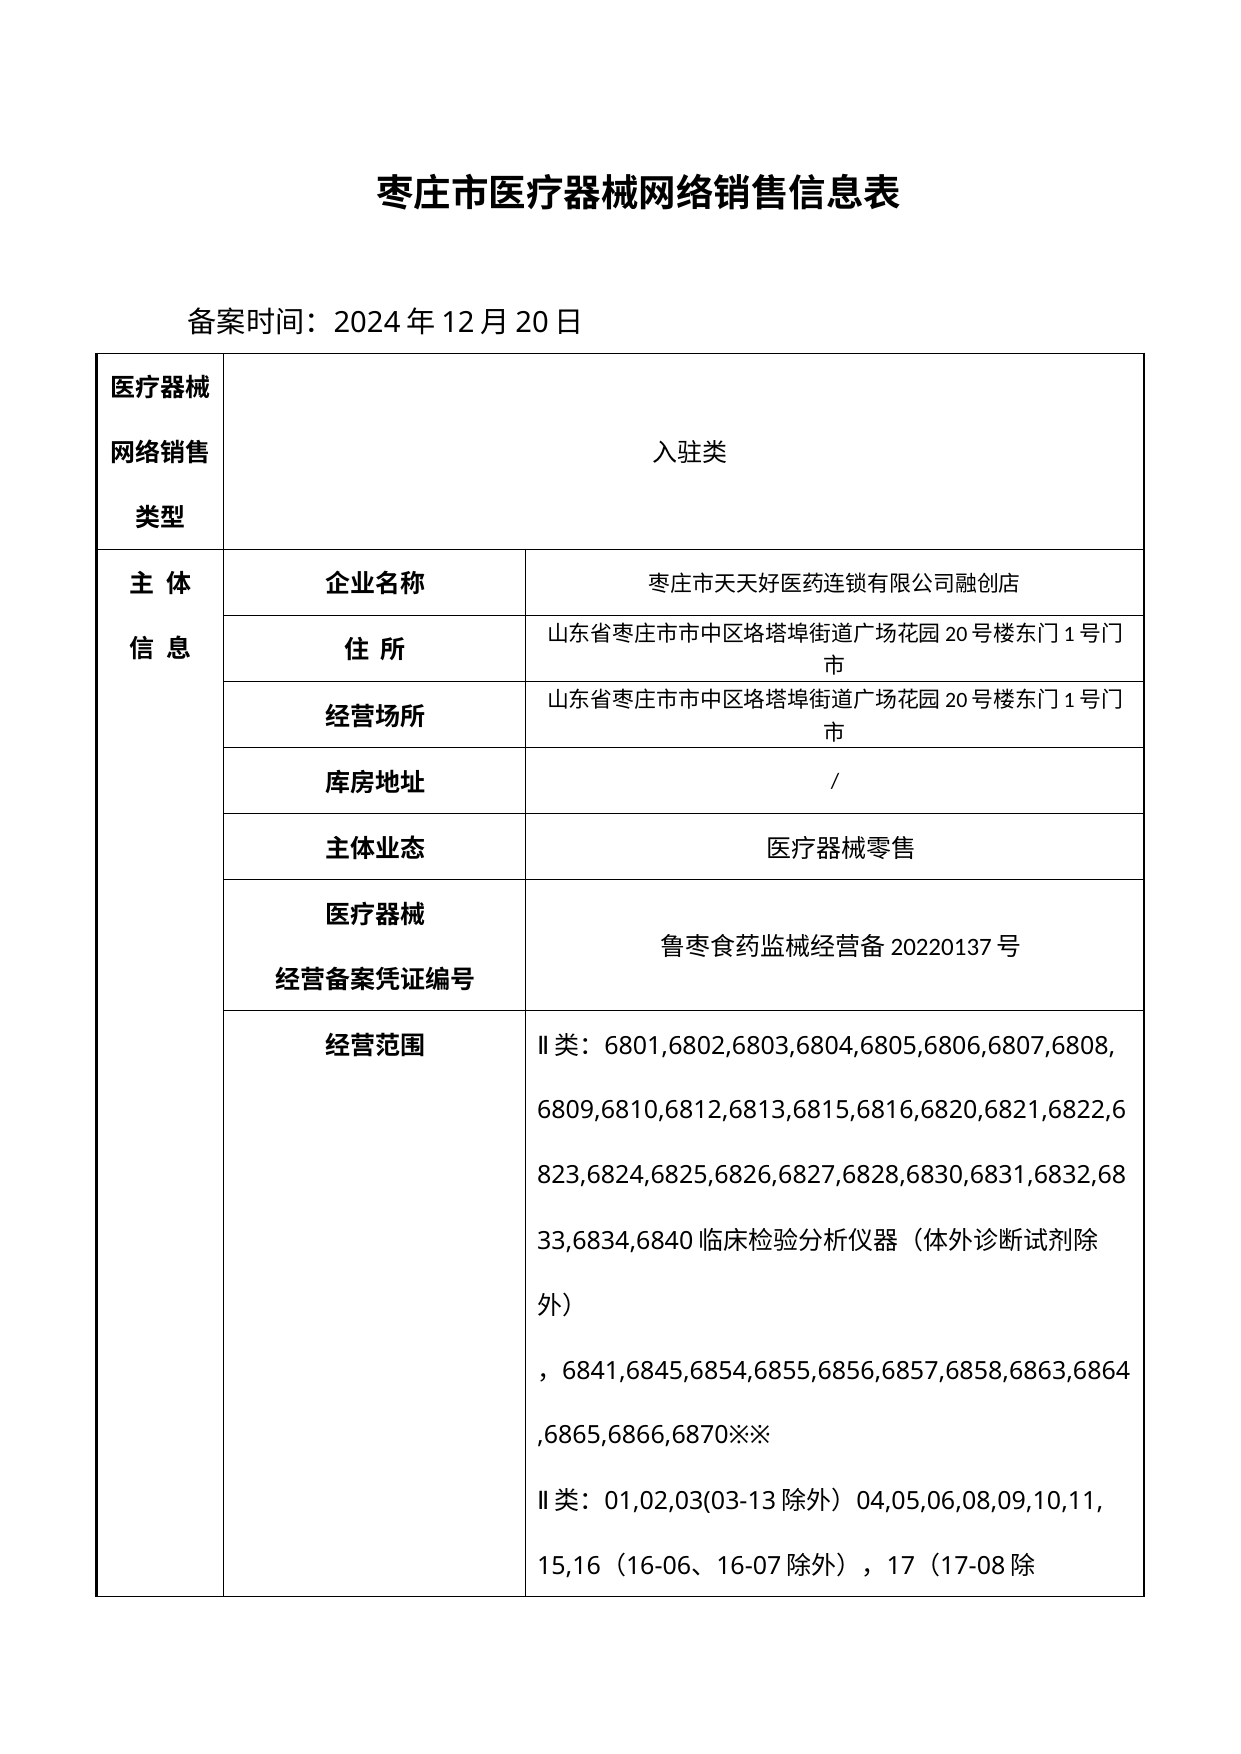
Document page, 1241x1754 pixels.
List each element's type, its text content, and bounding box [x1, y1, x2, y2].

table_cell 医疗器械 经营备案凭证编号 [224, 880, 525, 1010]
table_cell 经营范围 [224, 1011, 525, 1596]
text 枣庄市医疗器械网络销售信息表 [187, 157, 1053, 222]
table_cell 枣庄市天天好医药连锁有限公司融创店 [526, 550, 1143, 614]
table_header 医疗器械 网络销售类型 [98, 354, 223, 548]
table_cell 山东省枣庄市市中区垎塔埠街道广场花园20号楼东门1号门市 [526, 682, 1143, 747]
table_cell 库房地址 [224, 748, 525, 813]
table_cell 企业名称 [224, 550, 525, 614]
table_cell 医疗器械零售 [526, 814, 1143, 879]
table_cell / [526, 748, 1143, 813]
table_cell 山东省枣庄市市中区垎塔埠街道广场花园20号楼东门1号门市 [526, 616, 1143, 681]
table_cell 主体业态 [224, 814, 525, 879]
text 备案时间：2024年12月20日 [187, 287, 1053, 352]
table_header 入驻类 [224, 354, 1143, 548]
table_cell 经营场所 [224, 682, 525, 747]
table_cell 住 所 [224, 616, 525, 681]
table_cell 鲁枣食药监械经营备20220137号 [526, 880, 1143, 1010]
table_cell 主 体 信 息 [98, 550, 223, 1596]
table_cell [526, 1011, 1143, 1596]
